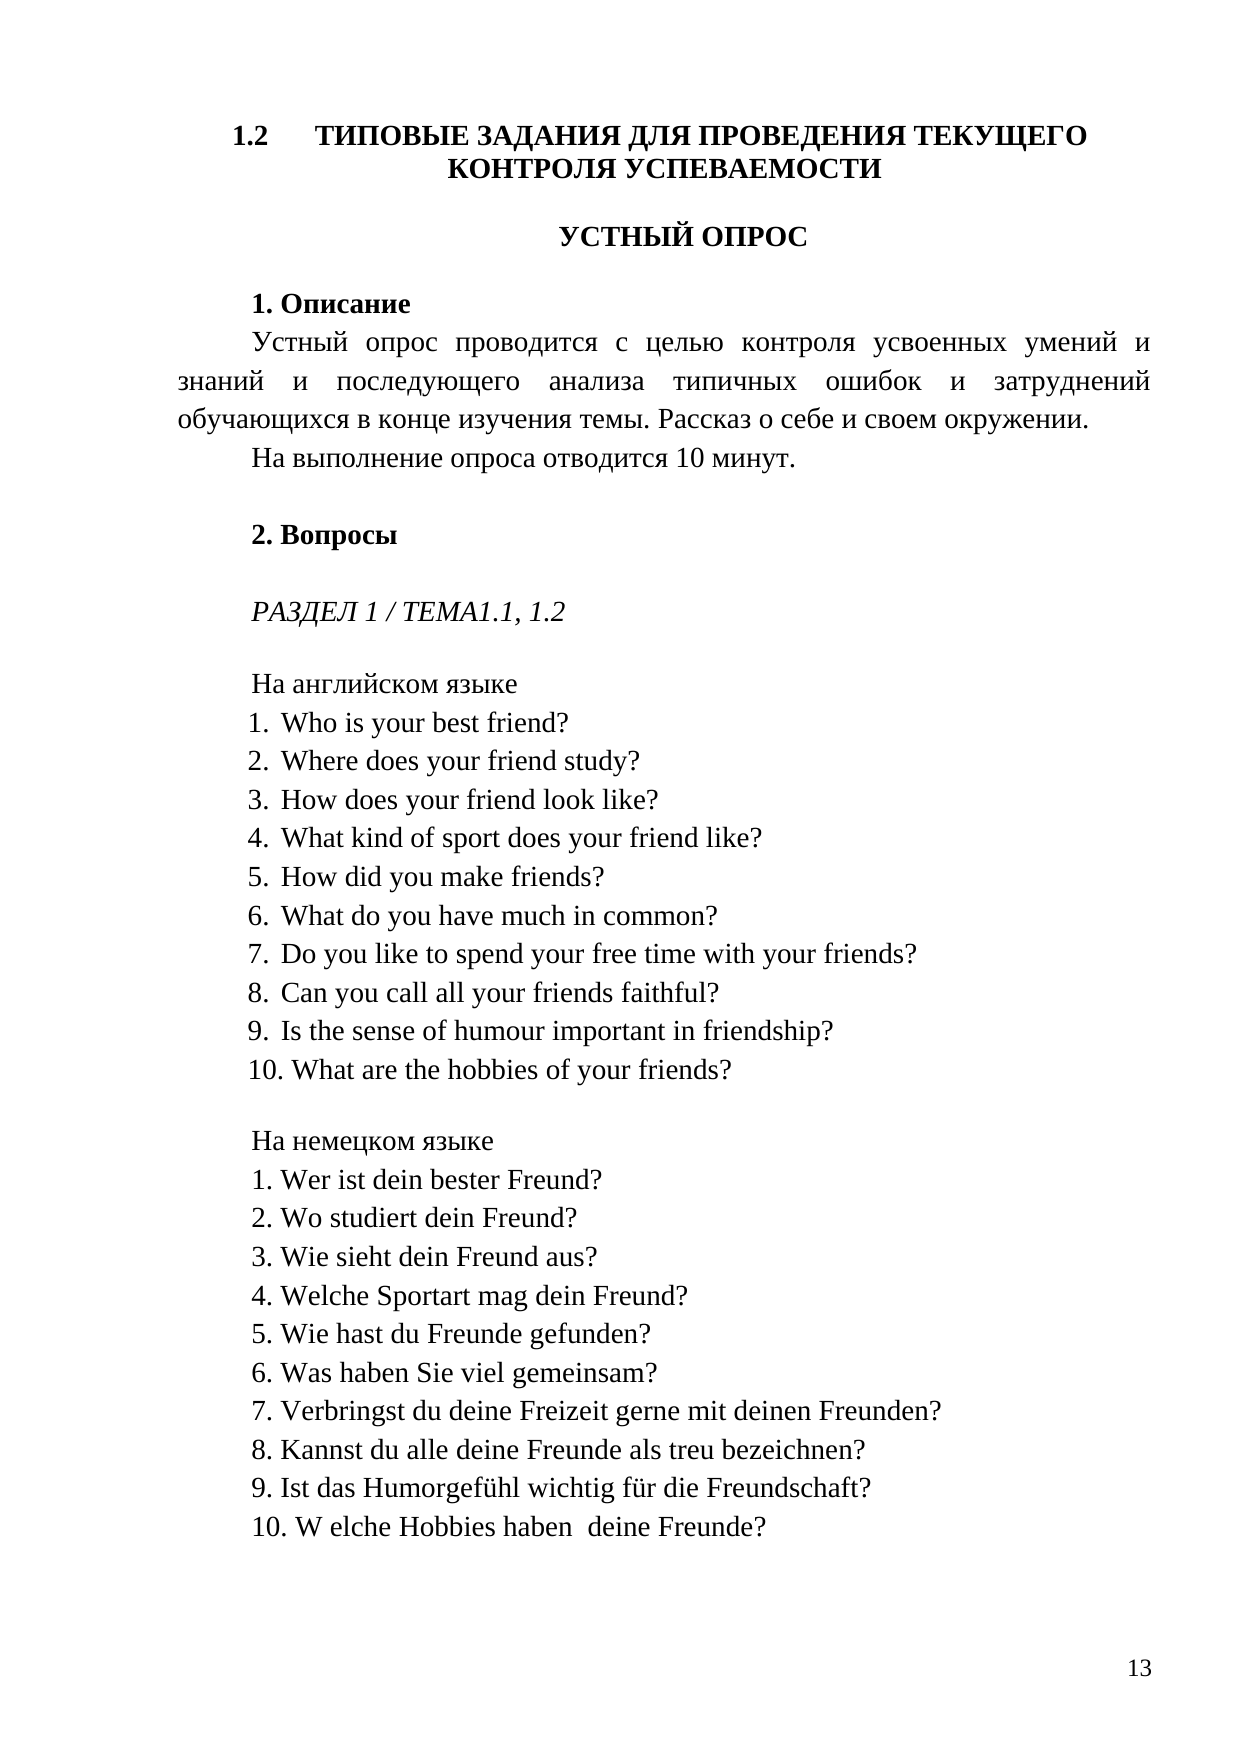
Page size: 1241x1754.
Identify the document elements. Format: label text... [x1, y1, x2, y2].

text 2. Вопросы [177, 517, 1152, 551]
list Do you like to spend your free time with your friends? [247, 936, 1152, 970]
list Who is your best friend? [247, 705, 1152, 738]
list ТИПОВЫЕ ЗАДАНИЯ ДЛЯ ПРОВЕДЕНИЯ ТЕКУЩЕГО КОНТРОЛЯ УСПЕВАЕМОСТИ [168, 118, 1152, 185]
list Where does your friend study? [247, 743, 1152, 777]
text На немецком языке [251, 1123, 1152, 1157]
text раздел 1 / темА1.1, 1.2 [177, 594, 1152, 628]
list Can you call all your friends faithful? [247, 975, 1152, 1008]
text 1. Описание [177, 286, 1152, 319]
text На выполнение опроса отводится 10 минут. [177, 440, 1152, 473]
list What do you have much in common? [247, 898, 1152, 931]
list How did you make friends? [247, 859, 1152, 893]
title На английском языке [177, 666, 1152, 700]
list Is the sense of humour important in friendship? [247, 1013, 1152, 1047]
list What kind of sport does your friend like? [247, 821, 1152, 854]
list How does your friend look like? [247, 782, 1152, 816]
text 1. Wer ist dein bester Freund? 2. Wo studiert dein Freund? 3. Wie sieht dein Freund aus? 4. Welche Sportart mag dein Freund? 5. Wie hast du Freunde gefunden? 6. Was haben Sie viel gemeinsam? 7. Verbringst du deine Freizeit gerne mit deinen Freunden? 8. Kannst du alle deine Freunde als treu bezeichnen? 9. Ist das Humorgefühl wichtig für die Freundschaft? 10. W elche Hobbies haben deine Freunde? [251, 1162, 1152, 1542]
text УСТНЫЙ ОПРОС [215, 219, 1152, 252]
text Устный опрос проводится с целью контроля усвоенных умений и знаний и последующего анализа типичных ошибок и затруднений обучающихся в конце изучения темы. Рассказ о себе и своем окружении. [177, 324, 1152, 435]
text 10. What are the hobbies of your friends? [247, 1052, 1152, 1085]
